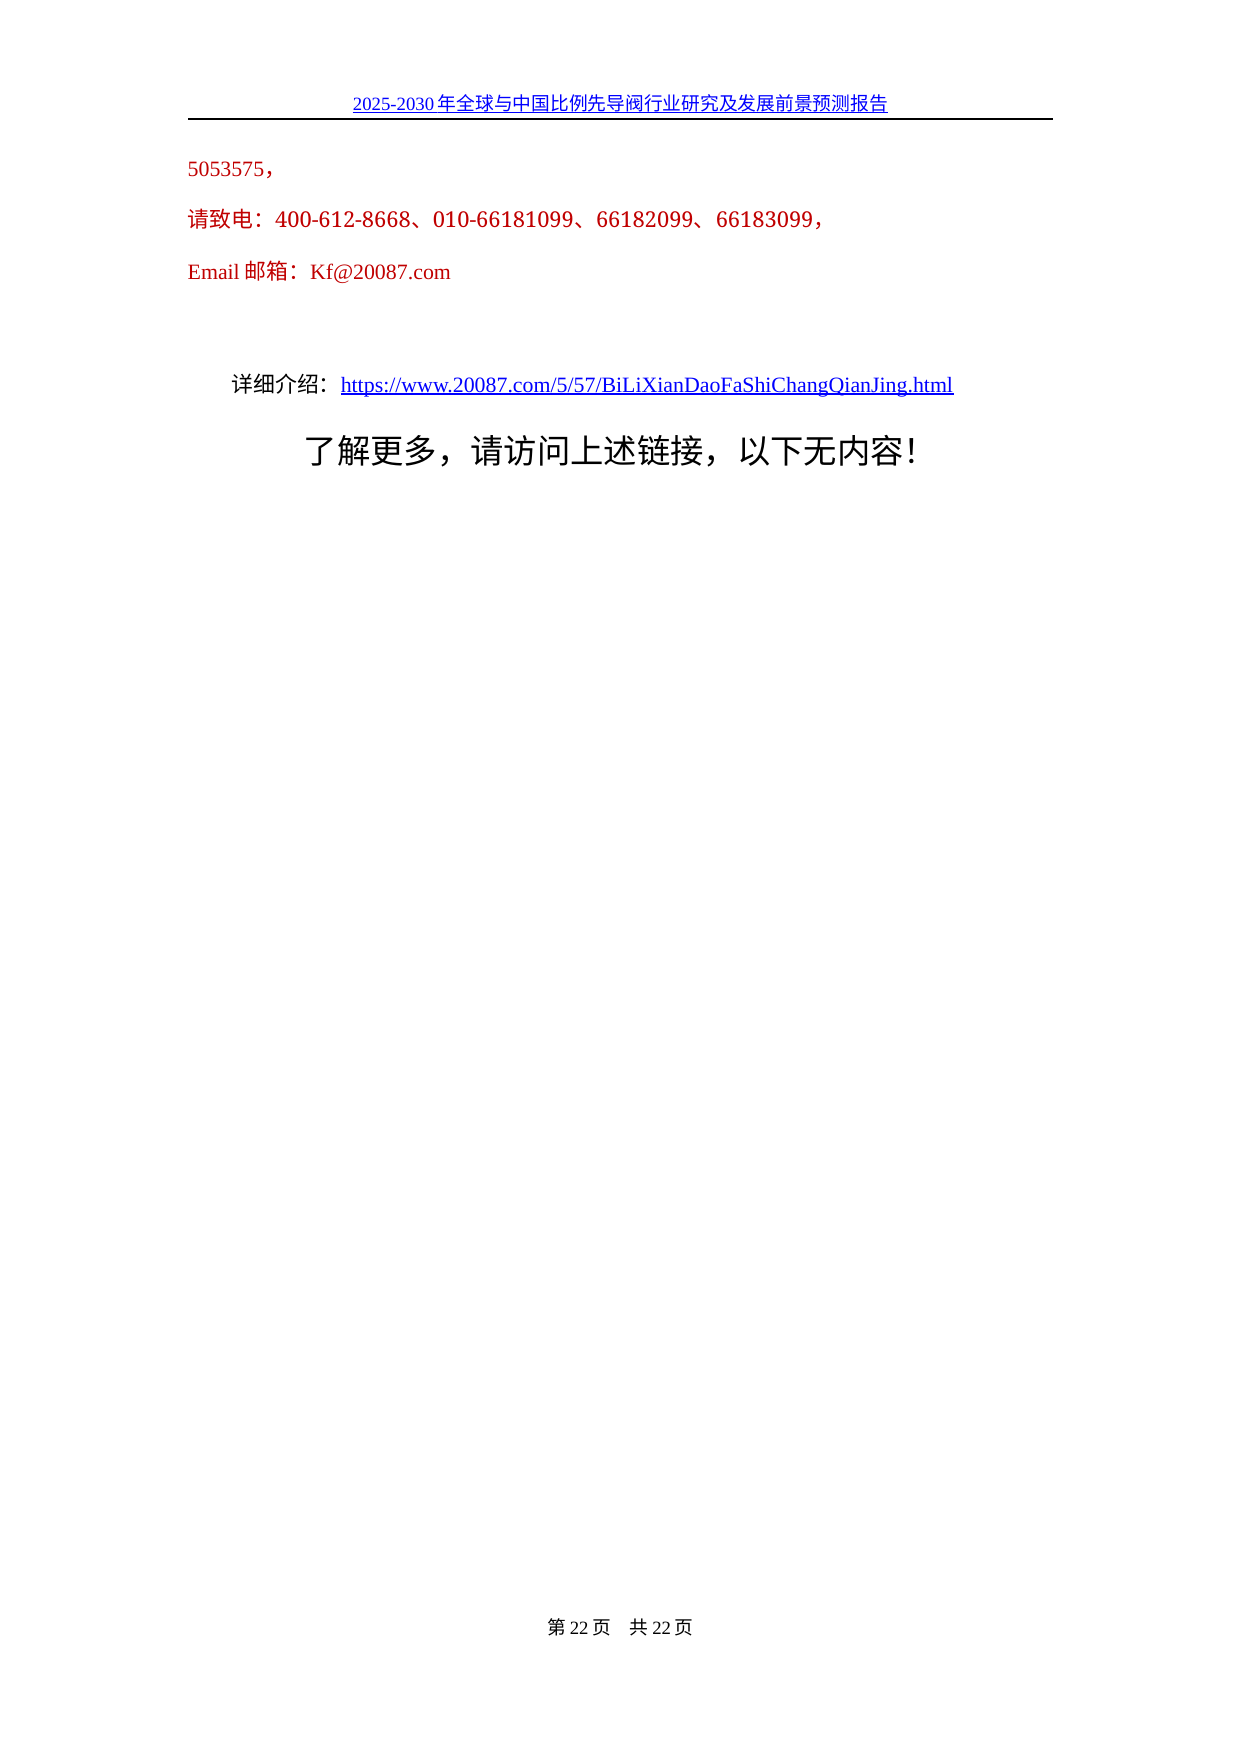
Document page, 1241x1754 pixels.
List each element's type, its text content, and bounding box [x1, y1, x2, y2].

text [187, 150, 1053, 183]
title 了解更多，请访问上述链接，以下无内容！ [187, 416, 1053, 481]
text Email邮箱：Kf@20087.com [187, 253, 1053, 286]
text 详细介绍：https://www.20087.com/5/57/BiLiXianDaoFaShiChangQianJing.html [187, 366, 1053, 399]
text 请致电：400-612-8668、010-66181099、66182099、66183099， [187, 202, 1053, 234]
